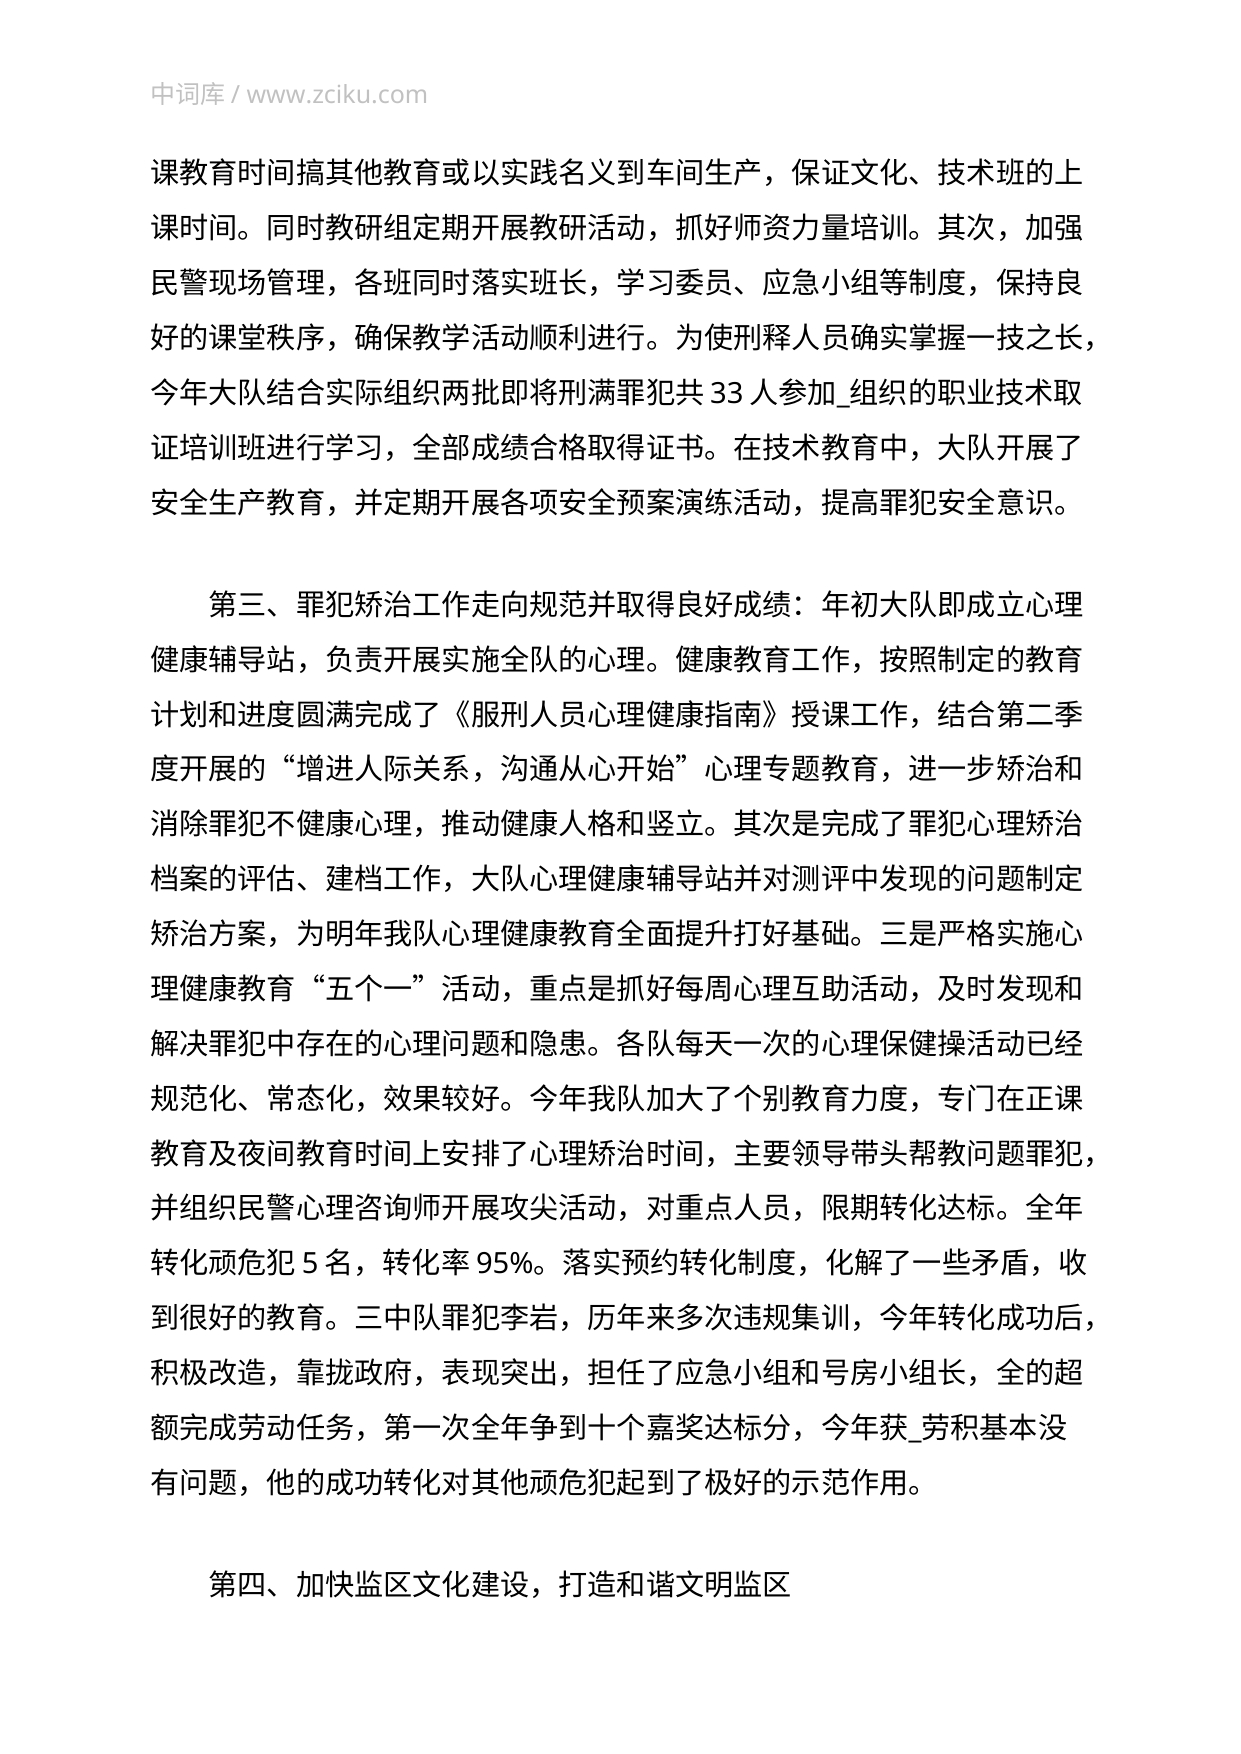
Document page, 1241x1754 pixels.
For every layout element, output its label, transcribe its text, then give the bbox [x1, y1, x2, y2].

text 第四、加快监区文化建设，打造和谐文明监区 [150, 1562, 1090, 1604]
text 第三、罪犯矫治工作走向规范并取得良好成绩：年初大队即成立心理健康辅导站，负责开展实施全队的心理。健康教育工作，按照制定的教育计划和进度圆满完成了《服刑人员心理健康指南》授课工作，结合第二季度开展的“增进人际关系，沟通从心开始”心理专题教育，进一步矫治和消除罪犯不健康心理，推动健康人格和竖立。其次是完成了罪犯心理矫治档案的评估、建档工作，大队心理健康辅导站并对测评中发现的问题制定矫治方案，为明年我队心理健康教育全面提升打好基础。三是严格实施心理健康教育“五个一”活动，重点是抓好每周心理互助活动，及时发现和解决罪犯中存在的心理问题和隐患。各队每天一次的心理保健操活动已经规范化、常态化，效果较好。今年我队加大了个别教育力度，专门在正课教育及夜间教育时间上安排了心理矫治时间，主要领导带头帮教问题罪犯，并组织民警心理咨询师开展攻尖活动，对重点人员，限期转化达标。全年转化顽危犯5名，转化率95%。落实预约转化制度，化解了一些矛盾，收到很好的教育。三中队罪犯李岩，历年来多次违规集训，今年转化成功后，积极改造，靠拢政府，表现突出，担任了应急小组和号房小组长，全的超额完成劳动任务，第一次全年争到十个嘉奖达标分，今年获_劳积基本没有问题，他的成功转化对其他顽危犯起到了极好的示范作用。 [150, 581, 1090, 1502]
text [150, 150, 1090, 522]
